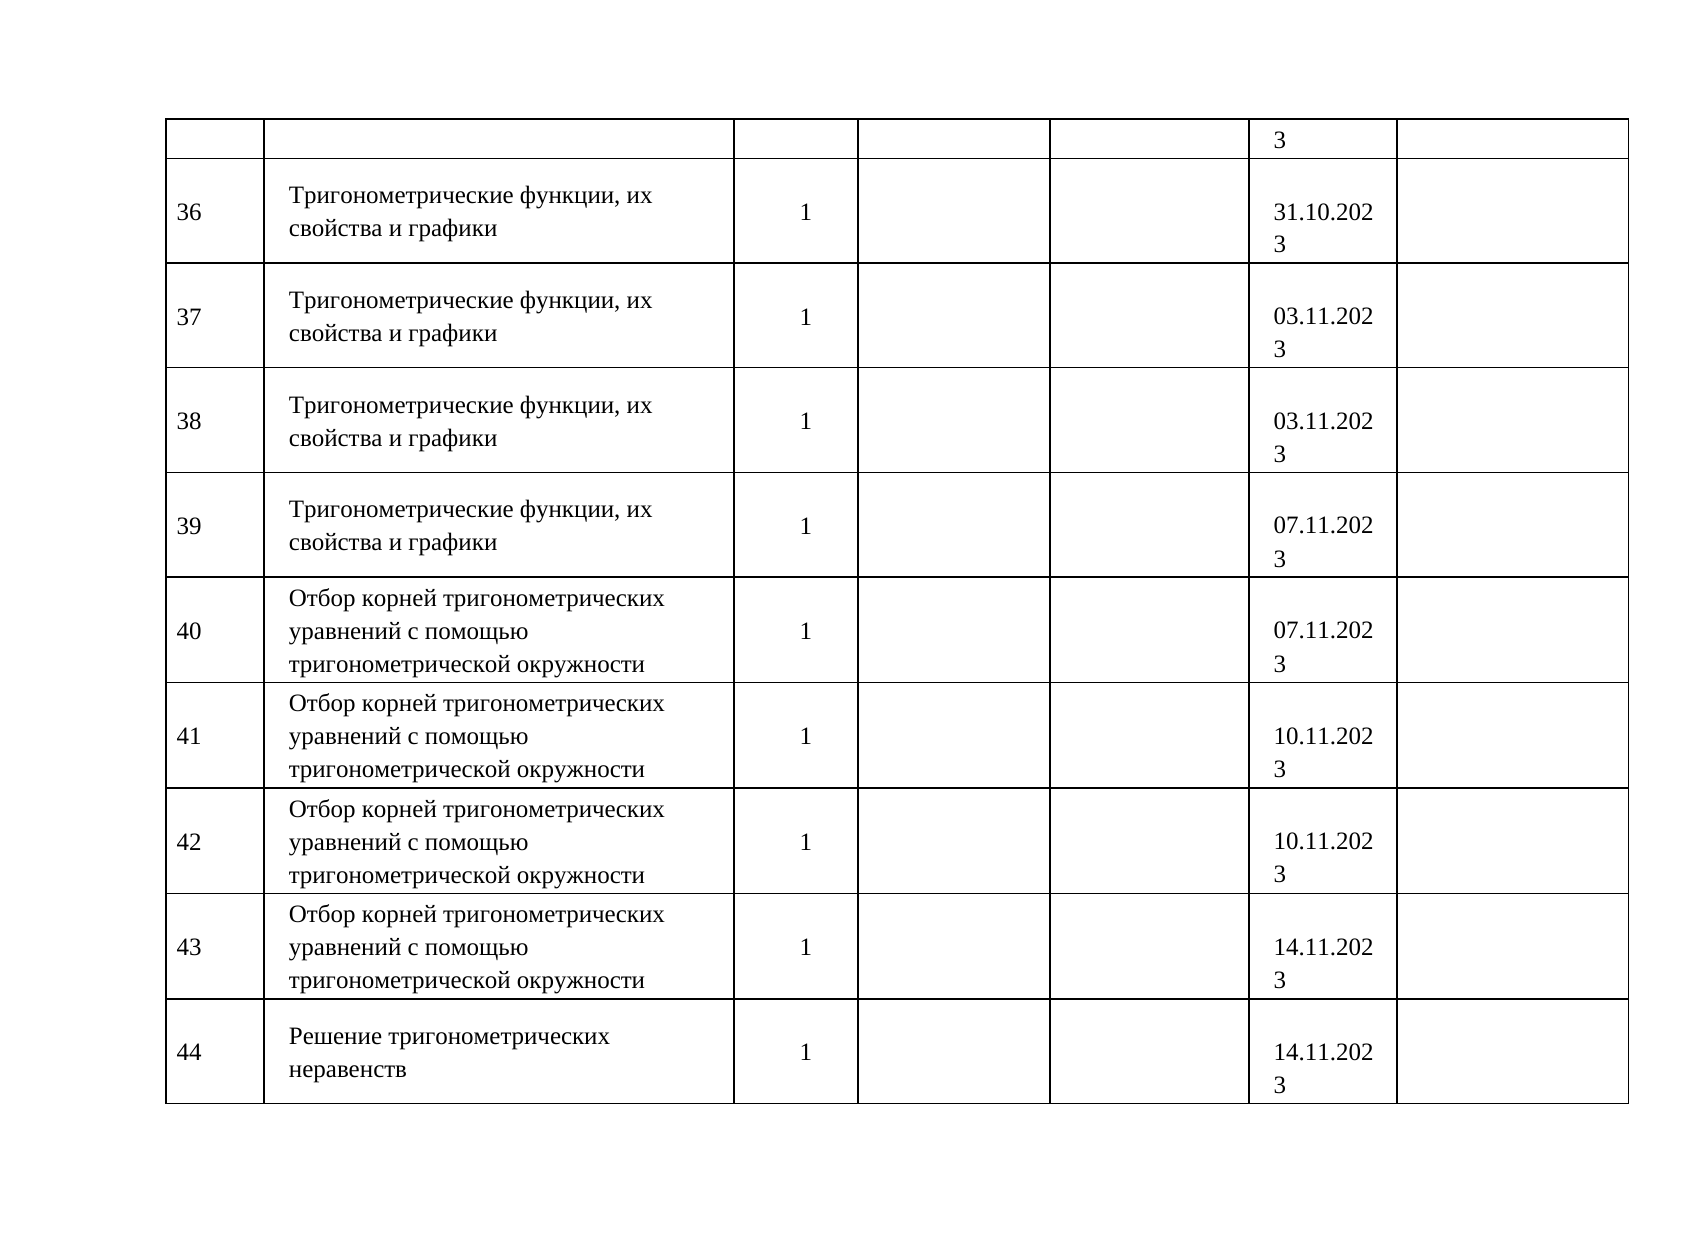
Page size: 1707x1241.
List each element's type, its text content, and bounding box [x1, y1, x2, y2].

table_cell Тригонометрические функции, их свойства и графики [265, 473, 733, 576]
table_cell [1051, 578, 1248, 682]
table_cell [265, 159, 733, 262]
table_cell [1398, 1000, 1628, 1103]
table_cell 1 [735, 264, 857, 367]
table_cell Тригонометрические функции, их свойства и графики [265, 368, 733, 472]
table_cell 1 [735, 1000, 857, 1103]
table_cell 42 [167, 789, 263, 892]
table_cell [859, 120, 1049, 157]
table_cell Отбор корней тригонометрических уравнений с помощью тригонометрической окружности [265, 578, 733, 682]
table_cell [1051, 120, 1248, 157]
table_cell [265, 120, 733, 157]
table_cell 35 [167, 120, 263, 157]
table_cell 1 [735, 894, 857, 998]
table_cell [1398, 159, 1628, 262]
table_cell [265, 1000, 733, 1103]
table_cell [859, 159, 1049, 262]
table_cell 10.11.2023 [1250, 789, 1396, 892]
table_cell 39 [167, 473, 263, 576]
table_cell [1398, 368, 1628, 472]
table_cell [1398, 894, 1628, 998]
table_cell 10.11.2023 [1250, 683, 1396, 787]
table_cell Отбор корней тригонометрических уравнений с помощью тригонометрической окружности [265, 789, 733, 892]
table_cell [859, 473, 1049, 576]
table_cell [1051, 159, 1248, 262]
table_cell 31.10.2023 [1250, 120, 1396, 157]
table_cell 43 [167, 894, 263, 998]
table_cell [1398, 578, 1628, 682]
table_cell [1398, 120, 1628, 157]
table_cell [1398, 473, 1628, 576]
table_cell [859, 264, 1049, 367]
table_cell 1 [735, 120, 857, 157]
table_cell 1 [735, 473, 857, 576]
table_cell 36 [167, 159, 263, 262]
table_cell 14.11.2023 [1250, 894, 1396, 998]
table_cell [859, 578, 1049, 682]
table_cell [859, 789, 1049, 892]
table_cell 37 [167, 264, 263, 367]
table_cell 44 [167, 1000, 263, 1103]
table_cell 07.11.2023 [1250, 473, 1396, 576]
table_cell [859, 894, 1049, 998]
table_cell 07.11.2023 [1250, 578, 1396, 682]
table_cell [1051, 368, 1248, 472]
table_cell 41 [167, 683, 263, 787]
table_cell [859, 368, 1049, 472]
table_cell 1 [735, 368, 857, 472]
table_cell 14.11.2023 [1250, 1000, 1396, 1103]
table_cell [1398, 264, 1628, 367]
table_cell 31.10.2023 [1250, 159, 1396, 262]
table_cell [859, 1000, 1049, 1103]
table_cell Отбор корней тригонометрических уравнений с помощью тригонометрической окружности [265, 683, 733, 787]
table_cell 1 [735, 789, 857, 892]
table_cell 38 [167, 368, 263, 472]
table_cell [1051, 789, 1248, 892]
table_cell Отбор корней тригонометрических уравнений с помощью тригонометрической окружности [265, 894, 733, 998]
table_cell [1051, 264, 1248, 367]
table_cell [1051, 683, 1248, 787]
table_cell [1051, 473, 1248, 576]
table_cell 1 [735, 578, 857, 682]
table_cell [1051, 1000, 1248, 1103]
table_cell [859, 683, 1049, 787]
table_cell [1398, 683, 1628, 787]
table_cell 03.11.2023 [1250, 264, 1396, 367]
table_cell [1398, 789, 1628, 892]
table_cell 40 [167, 578, 263, 682]
table_cell [1051, 894, 1248, 998]
table_cell 03.11.2023 [1250, 368, 1396, 472]
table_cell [265, 264, 733, 367]
table_cell 1 [735, 683, 857, 787]
table_cell 1 [735, 159, 857, 262]
